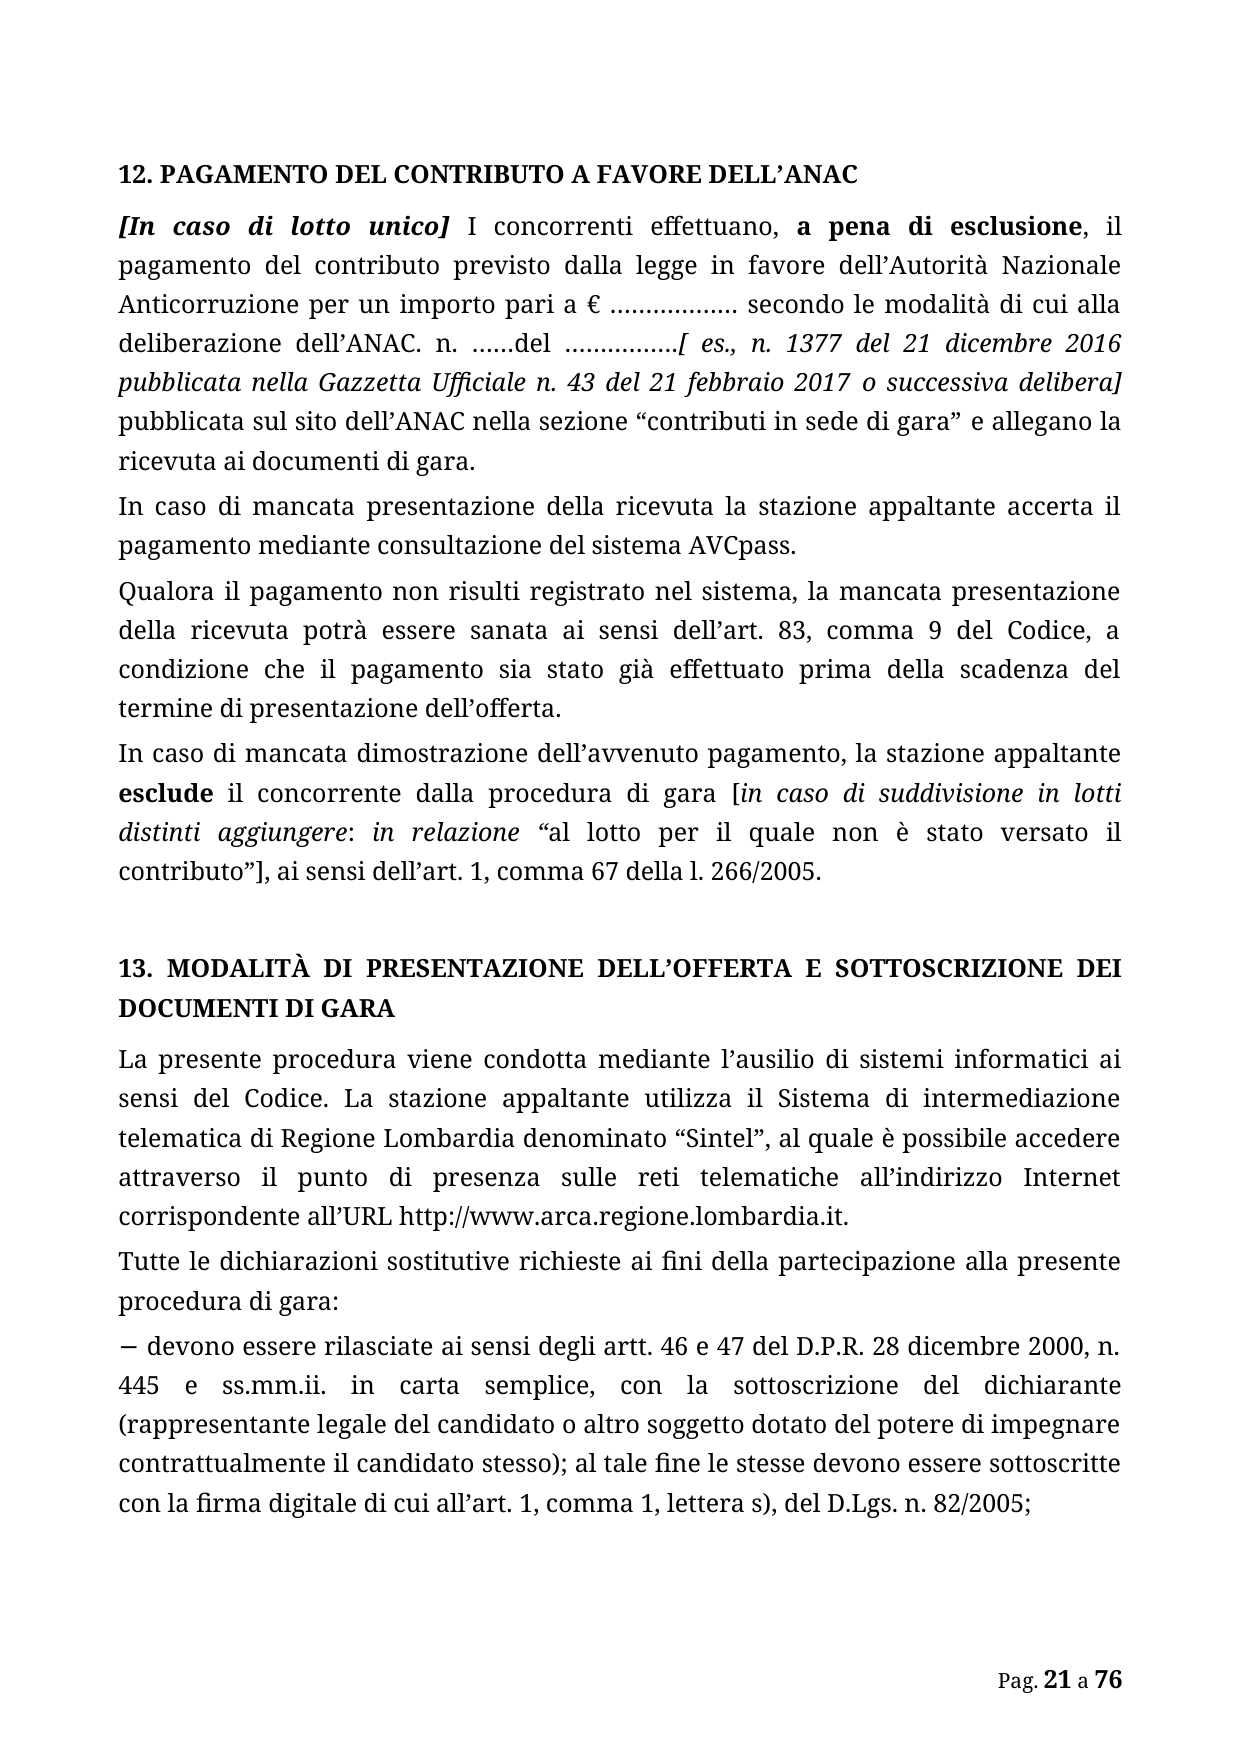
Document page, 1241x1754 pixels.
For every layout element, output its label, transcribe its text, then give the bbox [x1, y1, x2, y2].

subtitle 12. PAGAMENTO DEL CONTRIBUTO A FAVORE DELL’ANAC [118, 157, 1122, 191]
text − devono essere rilasciate ai sensi degli artt. 46 e 47 del D.P.R. 28 dicembre 2000, n. 445 e ss.mm.ii. in carta semplice, con la sottoscrizione del dichiarante (rappresentante legale del candidato o altro soggetto dotato del potere di impegnare contrattualmente il candidato stesso); al tale fine le stesse devono essere sottoscritte con la firma digitale di cui all’art. 1, comma 1, lettera s), del D.Lgs. n. 82/2005; [118, 1329, 1122, 1519]
text Qualora il pagamento non risulti registrato nel sistema, la mancata presentazione della ricevuta potrà essere sanata ai sensi dell’art. 83, comma 9 del Codice, a condizione che il pagamento sia stato già effettuato prima della scadenza del termine di presentazione dell’offerta. [118, 573, 1122, 725]
text Tutte le dichiarazioni sostitutive richieste ai fini della partecipazione alla presente procedura di gara: [118, 1244, 1122, 1317]
text In caso di mancata presentazione della ricevuta la stazione appaltante accerta il pagamento mediante consultazione del sistema AVCpass. [118, 489, 1122, 562]
text [In caso di lotto unico] I concorrenti effettuano, a pena di esclusione, il pagamento del contributo previsto dalla legge in favore dell’Autorità Nazionale Anticorruzione per un importo pari a € ……………… secondo le modalità di cui alla deliberazione dell’ANAC. n. ……del …………….[ es., n. 1377 del 21 dicembre 2016 pubblicata nella Gazzetta Ufficiale n. 43 del 21 febbraio 2017 o successiva delibera] pubblicata sul sito dell’ANAC nella sezione “contributi in sede di gara” e allegano la ricevuta ai documenti di gara. [118, 208, 1122, 477]
text La presente procedura viene condotta mediante l’ausilio di sistemi informatici ai sensi del Codice. La stazione appaltante utilizza il Sistema di intermediazione telematica di Regione Lombardia denominato “Sintel”, al quale è possibile accedere attraverso il punto di presenza sulle reti telematiche all’indirizzo Internet corrispondente all’URL http://www.arca.regione.lombardia.it. [118, 1042, 1122, 1233]
text In caso di mancata dimostrazione dell’avvenuto pagamento, la stazione appaltante esclude il concorrente dalla procedura di gara [in caso di suddivisione in lotti distinti aggiungere: in relazione “al lotto per il quale non è stato versato il contributo”], ai sensi dell’art. 1, comma 67 della l. 266/2005. [118, 736, 1122, 888]
subtitle 13. MODALITÀ DI PRESENTAZIONE DELL’OFFERTA E SOTTOSCRIZIONE DEI DOCUMENTI DI GARA [118, 951, 1122, 1024]
